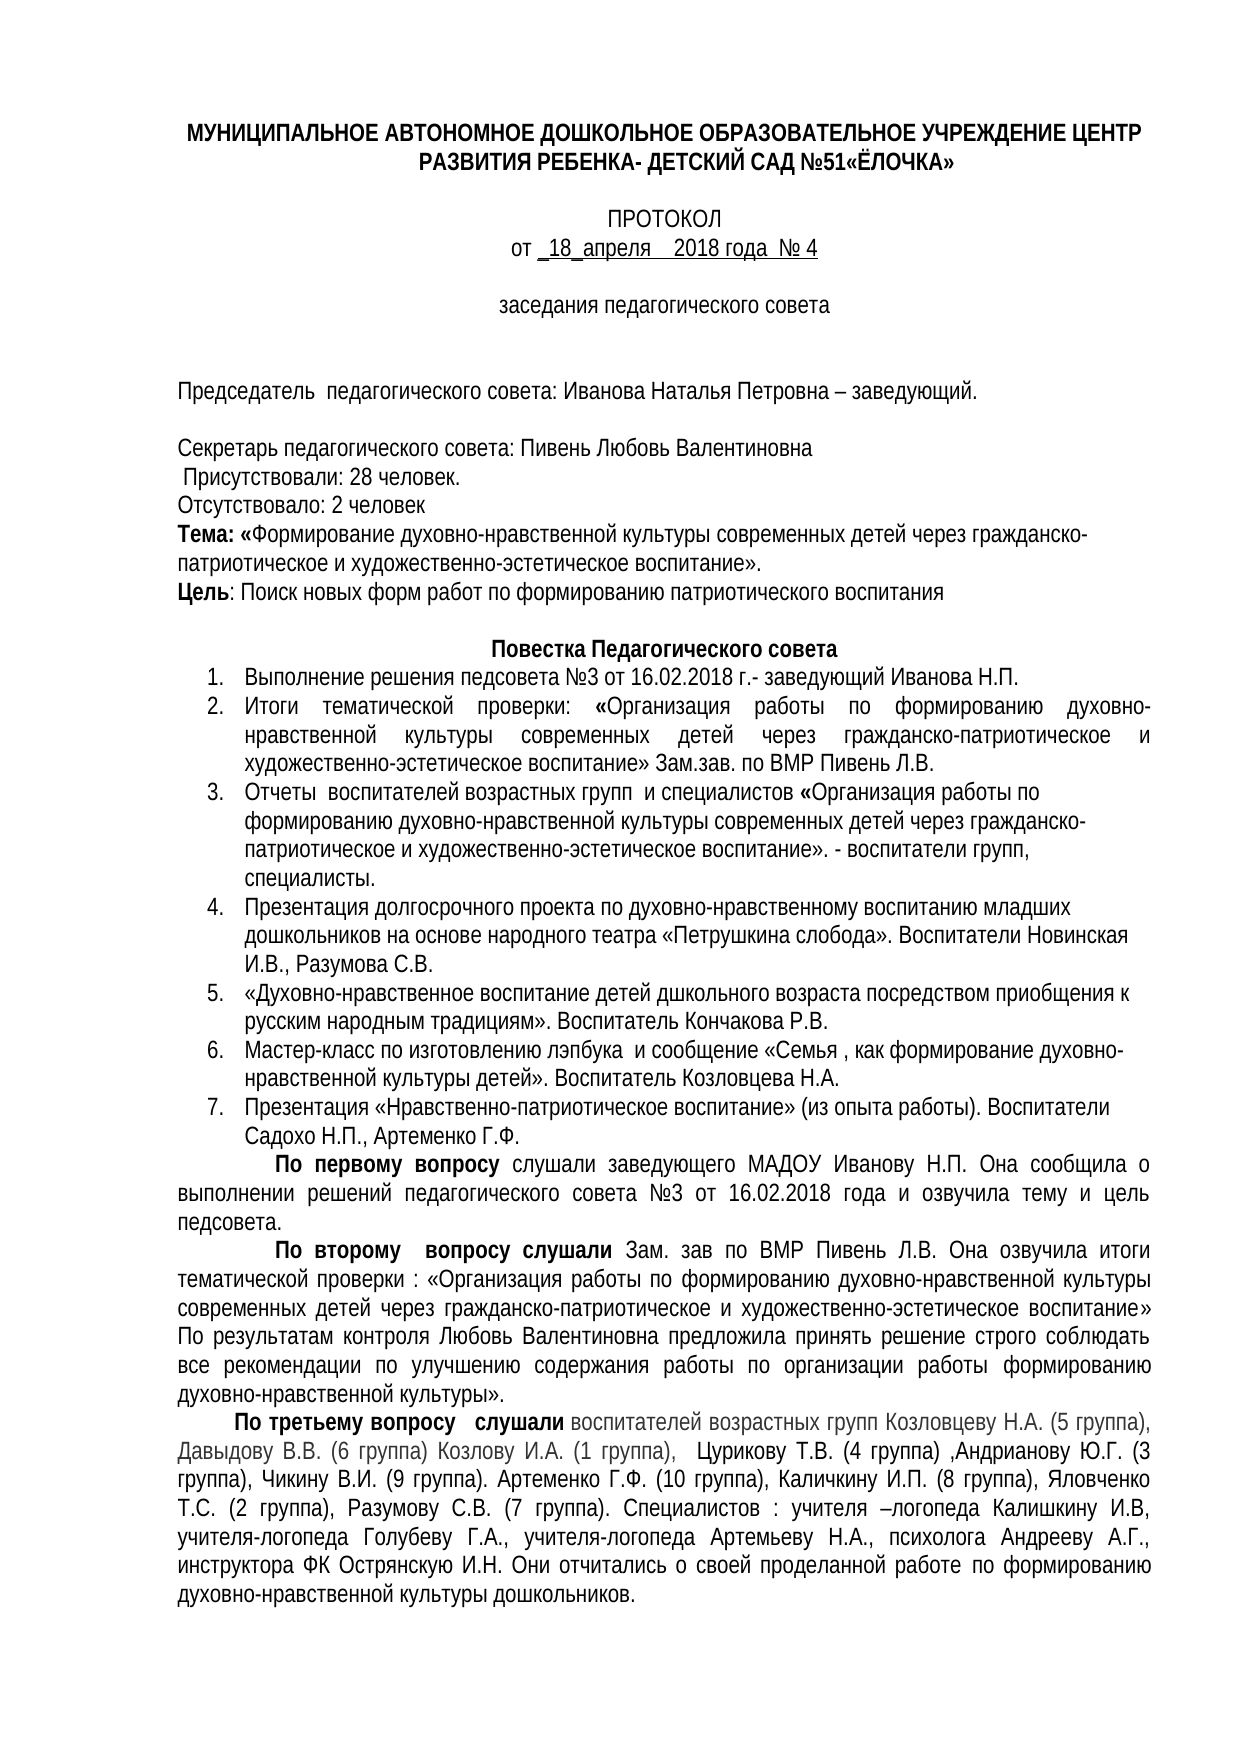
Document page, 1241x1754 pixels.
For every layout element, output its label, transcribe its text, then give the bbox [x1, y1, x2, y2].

text По третьему вопросу слушали воспитателей возрастных групп Козловцеву Н.А. (5 группа), Давыдову В.В. (6 группа) Козлову И.А. (1 группа), Цурикову Т.В. (4 группа) ,Андрианову Ю.Г. (3 группа), Чикину В.И. (9 группа). Артеменко Г.Ф. (10 группа), Каличкину И.П. (8 группа), Яловченко Т.С. (2 группа), Разумову С.В. (7 группа). Специалистов : учителя –логопеда Калишкину И.В, учителя-логопеда Голубеву Г.А., учителя-логопеда Артемьеву Н.А., психолога Андрееву А.Г., инструктора ФК Острянскую И.Н. Они отчитались о своей проделанной работе по формированию духовно-нравственной культуры дошкольников. [177, 1407, 1152, 1608]
text от _18_апреля 2018 года № 4 [177, 233, 1152, 261]
text МУНИЦИПАЛЬНОЕ АВТОНОМНОЕ ДОШКОЛЬНОЕ ОБРАЗОВАТЕЛЬНОЕ УЧРЕЖДЕНИЕ ЦЕНТР РАЗВИТИЯ РЕБЕНКА- ДЕТСКИЙ САД №51«ЁЛОЧКА» [177, 118, 1152, 175]
text заседания педагогического совета [177, 290, 1152, 319]
text ПРОТОКОЛ [177, 204, 1152, 233]
text Отсутствовало: 2 человек [177, 491, 1152, 519]
text Тема: «Формирование духовно-нравственной культуры современных детей через гражданско-патриотическое и художественно-эстетическое воспитание». [177, 519, 1152, 576]
list Выполнение решения педсовета №3 от 16.02.2018 г.- заведующий Иванова Н.П. [207, 662, 1152, 691]
text Председатель педагогического совета: Иванова Наталья Петровна – заведующий. [177, 376, 1152, 404]
list Презентация долгосрочного проекта по духовно-нравственному воспитанию младших дошкольников на основе народного театра «Петрушкина слобода». Воспитатели Новинская И.В., Разумова С.В. [207, 892, 1152, 977]
text Присутствовали: 28 человек. [177, 462, 1152, 491]
text Секретарь педагогического совета: Пивень Любовь Валентиновна [177, 433, 1152, 462]
list Отчеты воспитателей возрастных групп и специалистов «Организация работы по формированию духовно-нравственной культуры современных детей через гражданско-патриотическое и художественно-эстетическое воспитание». - воспитатели групп, специалисты. [207, 777, 1152, 892]
text Повестка Педагогического совета [177, 634, 1152, 662]
list Мастер-класс по изготовлению лэпбука и сообщение «Семья , как формирование духовно-нравственной культуры детей». Воспитатель Козловцева Н.А. [207, 1035, 1152, 1092]
text Цель: Поиск новых форм работ по формированию патриотического воспитания [177, 576, 1152, 605]
list Презентация «Нравственно-патриотическое воспитание» (из опыта работы). Воспитатели Садохо Н.П., Артеменко Г.Ф. [207, 1092, 1152, 1149]
list Итоги тематической проверки: «Организация работы по формированию духовно-нравственной культуры современных детей через гражданско-патриотическое и художественно-эстетическое воспитание» Зам.зав. по ВМР Пивень Л.В. [207, 691, 1152, 777]
list «Духовно-нравственное воспитание детей дшкольного возраста посредством приобщения к русским народным традициям». Воспитатель Кончакова Р.В. [207, 977, 1152, 1035]
text По второму вопросу слушали Зам. зав по ВМР Пивень Л.В. Она озвучила итоги тематической проверки : «Организация работы по формированию духовно-нравственной культуры современных детей через гражданско-патриотическое и художественно-эстетическое воспитание» По результатам контроля Любовь Валентиновна предложила принять решение строго соблюдать все рекомендации по улучшению содержания работы по организации работы формированию духовно-нравственной культуры». [177, 1235, 1152, 1407]
text По первому вопросу слушали заведующего МАДОУ Иванову Н.П. Она сообщила о выполнении решений педагогического совета №3 от 16.02.2018 года и озвучила тему и цель педсовета. [177, 1149, 1152, 1235]
